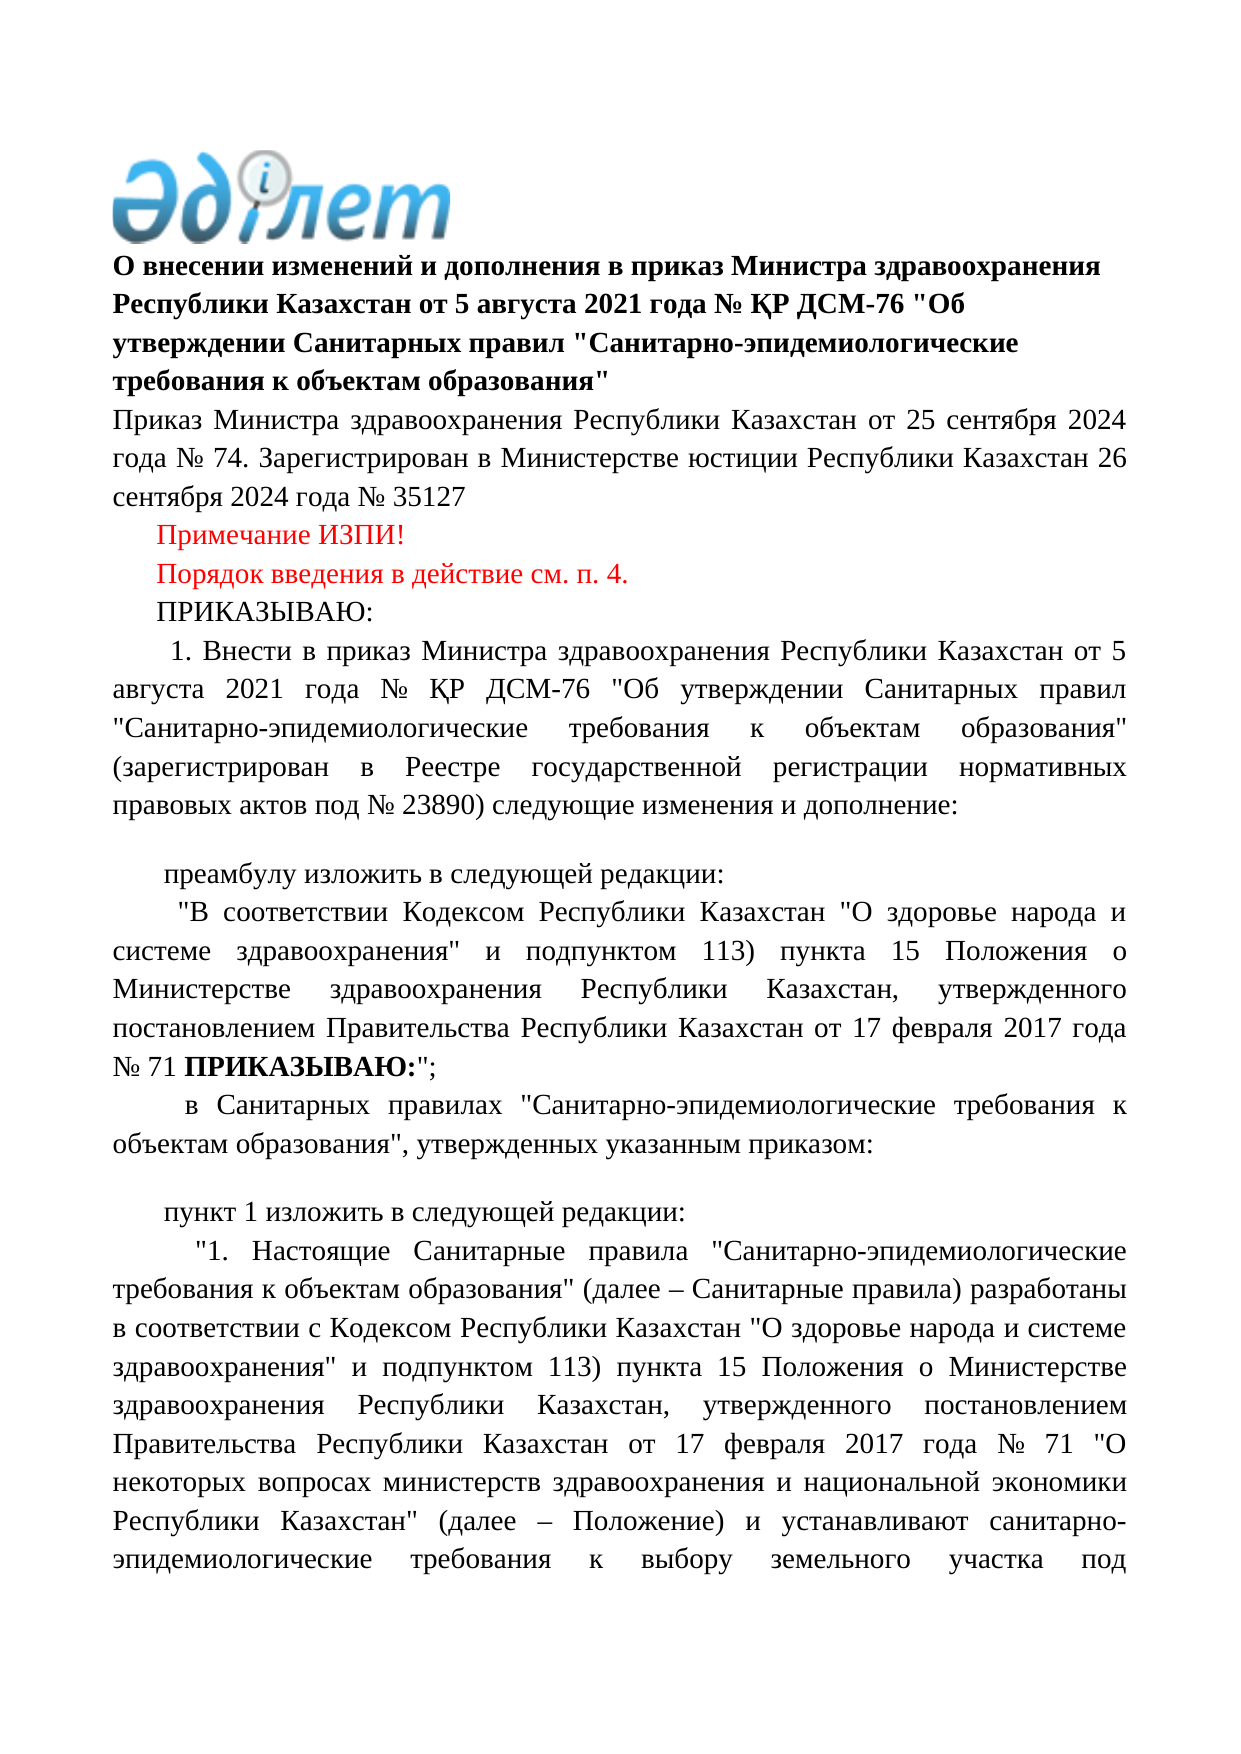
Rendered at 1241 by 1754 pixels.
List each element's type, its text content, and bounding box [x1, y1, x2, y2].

picture [112, 150, 451, 244]
text Порядок введения в действие см. п. 4. [112, 556, 1128, 589]
text ПРИКАЗЫВАЮ: [112, 594, 1128, 628]
text О внесении изменений и дополнения в приказ Министра здравоохранения Республики Казахстан от 5 августа 2021 года № ҚР ДСМ-76 "Об утверждении Санитарных правил "Санитарно-эпидемиологические требования к объектам образования" [112, 248, 1128, 397]
text пункт 1 изложить в следующей редакции: [112, 1194, 1128, 1228]
text Примечание ИЗПИ! [112, 517, 1128, 551]
text Приказ Министра здравоохранения Республики Казахстан от 25 сентября 2024 года № 74. Зарегистрирован в Министерстве юстиции Республики Казахстан 26 сентября 2024 года № 35127 [112, 402, 1128, 512]
text в Санитарных правилах "Санитарно-эпидемиологические требования к объектам образования", утвержденных указанным приказом: [112, 1087, 1128, 1159]
text "В соответствии Кодексом Республики Казахстан "О здоровье народа и системе здравоохранения" и подпунктом 113) пункта 15 Положения о Министерстве здравоохранения Республики Казахстан, утвержденного постановлением Правительства Республики Казахстан от 17 февраля 2017 года № 71 ПРИКАЗЫВАЮ:"; [112, 894, 1128, 1082]
text 1. Внести в приказ Министра здравоохранения Республики Казахстан от 5 августа 2021 года № ҚР ДСМ-76 "Об утверждении Санитарных правил "Санитарно-эпидемиологические требования к объектам образования" (зарегистрирован в Реестре государственной регистрации нормативных правовых актов под № 23890) следующие изменения и дополнение: [112, 633, 1128, 821]
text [112, 1233, 1128, 1575]
text преамбулу изложить в следующей редакции: [112, 856, 1128, 889]
